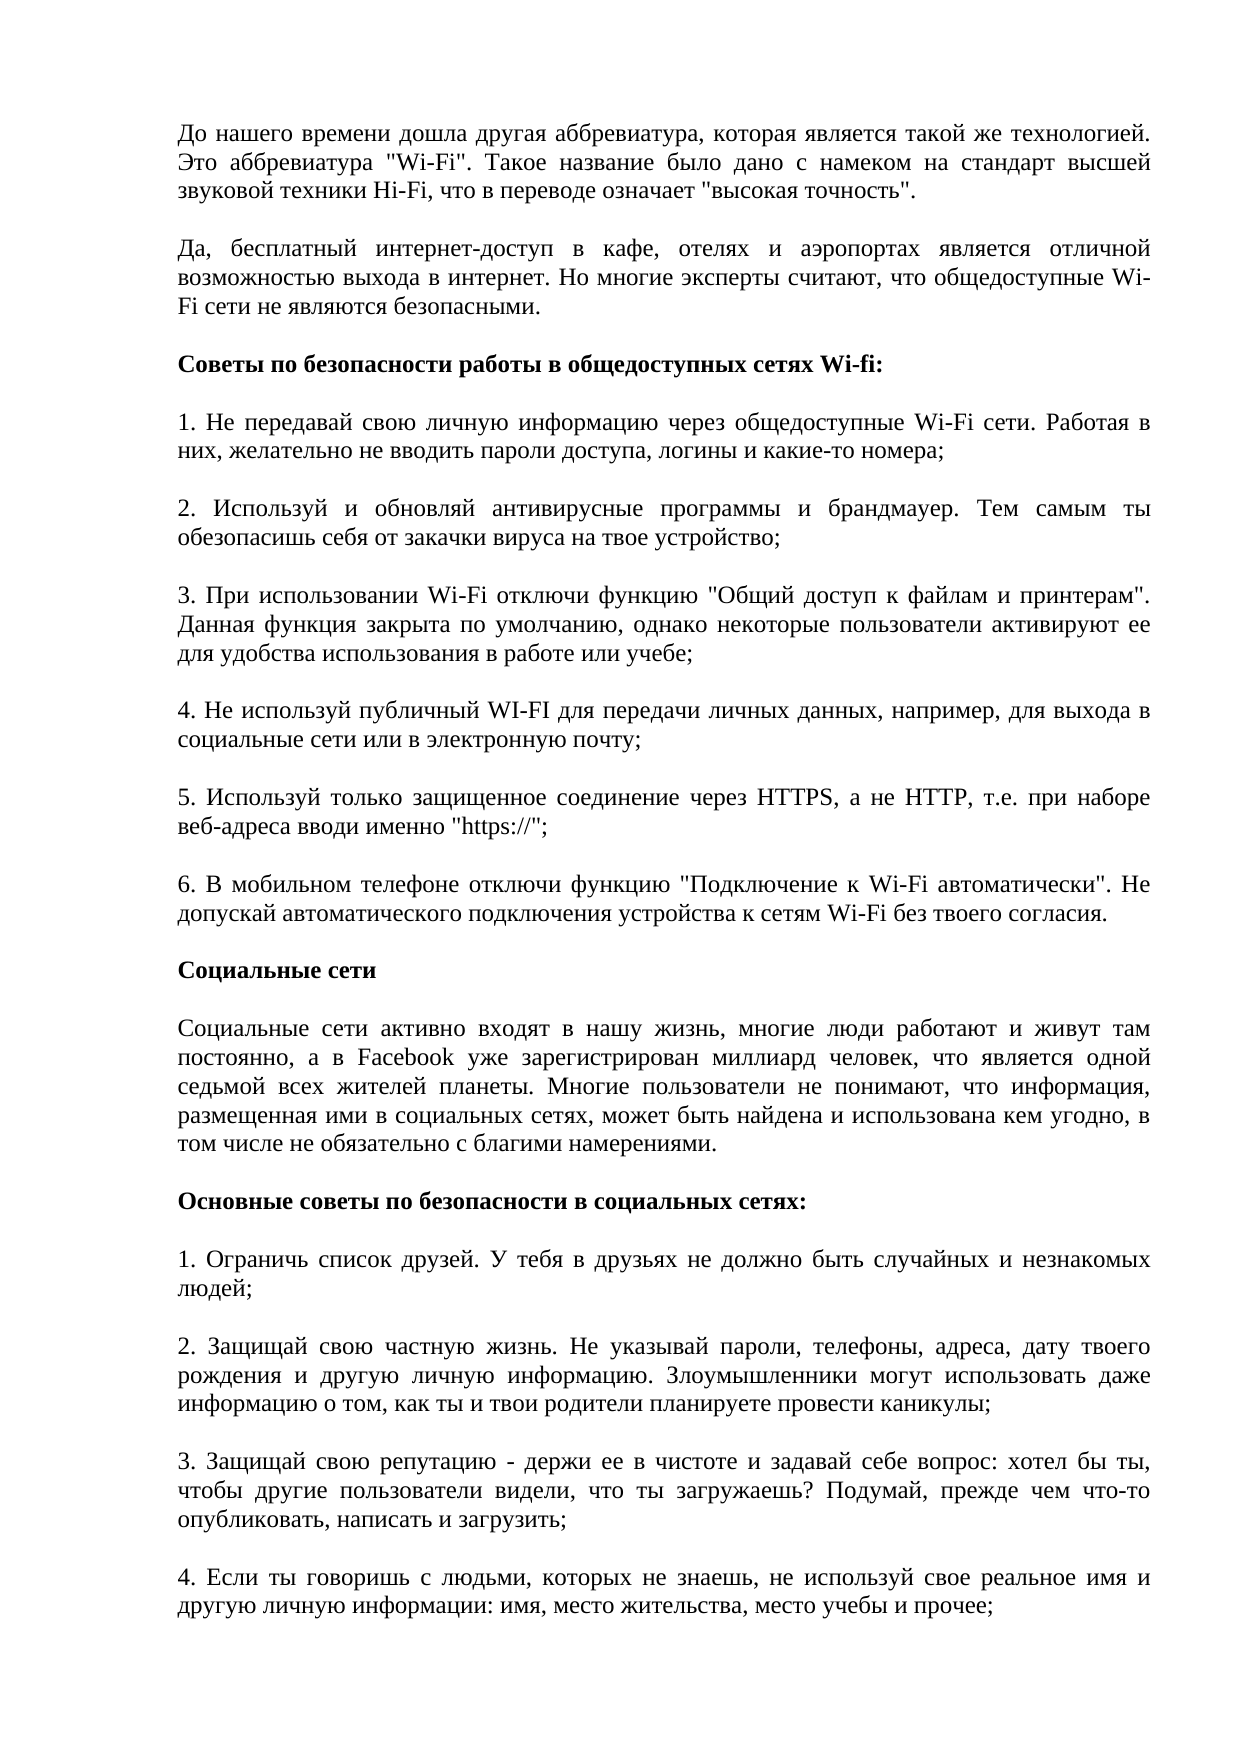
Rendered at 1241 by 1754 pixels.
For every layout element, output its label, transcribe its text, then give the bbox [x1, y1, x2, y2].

text До нашего времени дошла другая аббревиатура, которая является такой же технологией. Это аббревиатура "Wi-Fi". Такое название было дано с намеком на стандарт высшей звуковой техники Hi-Fi, что в переводе означает "высокая точность". [177, 118, 1152, 204]
text 3. Защищай свою репутацию - держи ее в чистоте и задавай себе вопрос: хотел бы ты, чтобы другие пользователи видели, что ты загружаешь? Подумай, прежде чем что-то опубликовать, написать и загрузить; [177, 1446, 1152, 1533]
text 2. Защищай свою частную жизнь. Не указывай пароли, телефоны, адреса, дату твоего рождения и другую личную информацию. Злоумышленники могут использовать даже информацию о том, как ты и твои родители планируете провести каникулы; [177, 1331, 1152, 1417]
text 3. При использовании Wi-Fi отключи функцию "Общий доступ к файлам и принтерам". Данная функция закрыта по умолчанию, однако некоторые пользователи активируют ее для удобства использования в работе или учебе; [177, 580, 1152, 666]
text 4. Если ты говоришь с людьми, которых не знаешь, не используй свое реальное имя и другую личную информации: имя, место жительства, место учебы и прочее; [177, 1562, 1152, 1619]
text 2. Используй и обновляй антивирусные программы и брандмауер. Тем самым ты обезопасишь себя от закачки вируса на твое устройство; [177, 493, 1152, 551]
text Основные советы по безопасности в социальных сетях: [177, 1186, 1152, 1215]
text 5. Используй только защищенное соединение через HTTPS, а не HTTP, т.е. при наборе веб-адреса вводи именно "https://"; [177, 782, 1152, 840]
text Советы по безопасности работы в общедоступных сетях Wi-fi: [177, 349, 1152, 378]
text Да, бесплатный интернет-доступ в кафе, отелях и аэропортах является отличной возможностью выхода в интернет. Но многие эксперты считают, что общедоступные Wi-Fi сети не являются безопасными. [177, 233, 1152, 320]
text Социальные сети активно входят в нашу жизнь, многие люди работают и живут там постоянно, а в Facebook уже зарегистрирован миллиард человек, что является одной седьмой всех жителей планеты. Многие пользователи не понимают, что информация, размещенная ими в социальных сетях, может быть найдена и использована кем угодно, в том числе не обязательно с благими намерениями. [177, 1013, 1152, 1157]
text 1. Не передавай свою личную информацию через общедоступные Wi-Fi сети. Работая в них, желательно не вводить пароли доступа, логины и какие-то номера; [177, 407, 1152, 464]
text Социальные сети [177, 956, 1152, 984]
text 4. Не используй публичный WI-FI для передачи личных данных, например, для выхода в социальные сети или в электронную почту; [177, 696, 1152, 753]
text 6. В мобильном телефоне отключи функцию "Подключение к Wi-Fi автоматически". Не допускай автоматического подключения устройства к сетям Wi-Fi без твоего согласия. [177, 869, 1152, 926]
text 1. Ограничь список друзей. У тебя в друзьях не должно быть случайных и незнакомых людей; [177, 1244, 1152, 1302]
